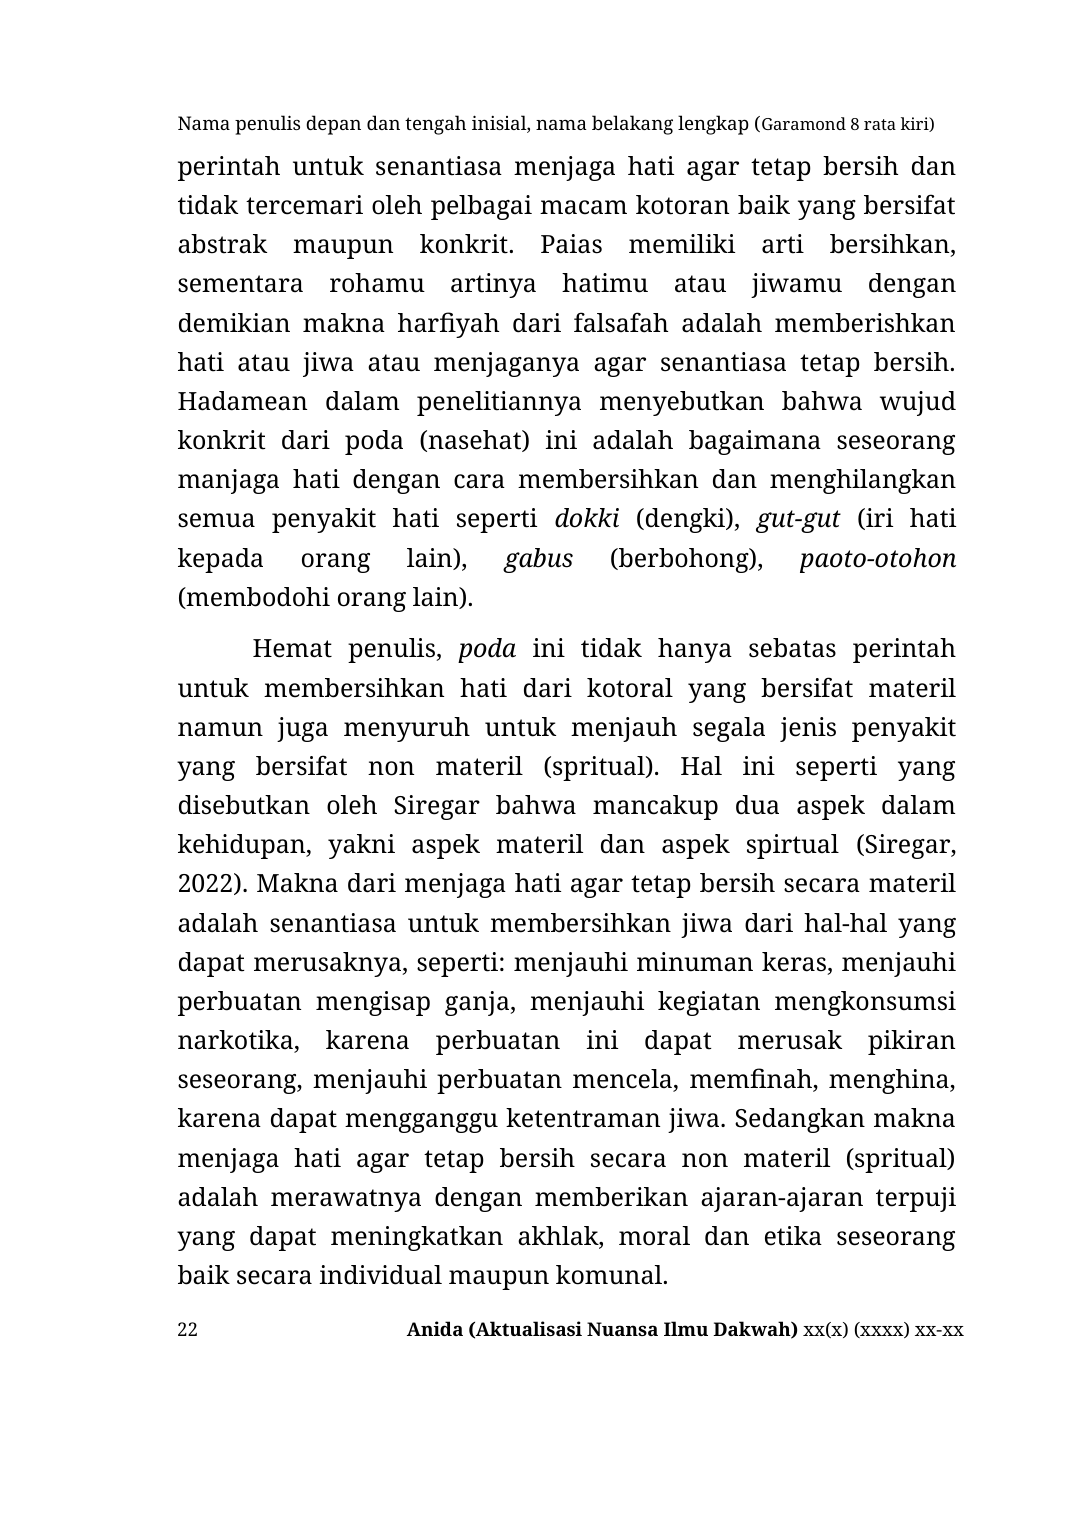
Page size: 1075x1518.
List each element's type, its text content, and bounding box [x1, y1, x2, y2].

text Hemat penulis, poda ini tidak hanya sebatas perintah untuk membersihkan hati dari kotoral yang bersifat materil namun juga menyuruh untuk menjauh segala jenis penyakit yang bersifat non materil (spritual). Hal ini seperti yang disebutkan oleh Siregar bahwa mancakup dua aspek dalam kehidupan, yakni aspek materil dan aspek spirtual (Siregar, 2022). Makna dari menjaga hati agar tetap bersih secara materil adalah senantiasa untuk membersihkan jiwa dari hal-hal yang dapat merusaknya, seperti: menjauhi minuman keras, menjauhi perbuatan mengisap ganja, menjauhi kegiatan mengkonsumsi narkotika, karena perbuatan ini dapat merusak pikiran seseorang, menjauhi perbuatan mencela, memfinah, menghina, karena dapat mengganggu ketentraman jiwa. Sedangkan makna menjaga hati agar tetap bersih secara non materil (spritual) adalah merawatnya dengan memberikan ajaran-ajaran terpuji yang dapat meningkatkan akhlak, moral dan etika seseorang baik secara individual maupun komunal. [177, 631, 957, 1292]
